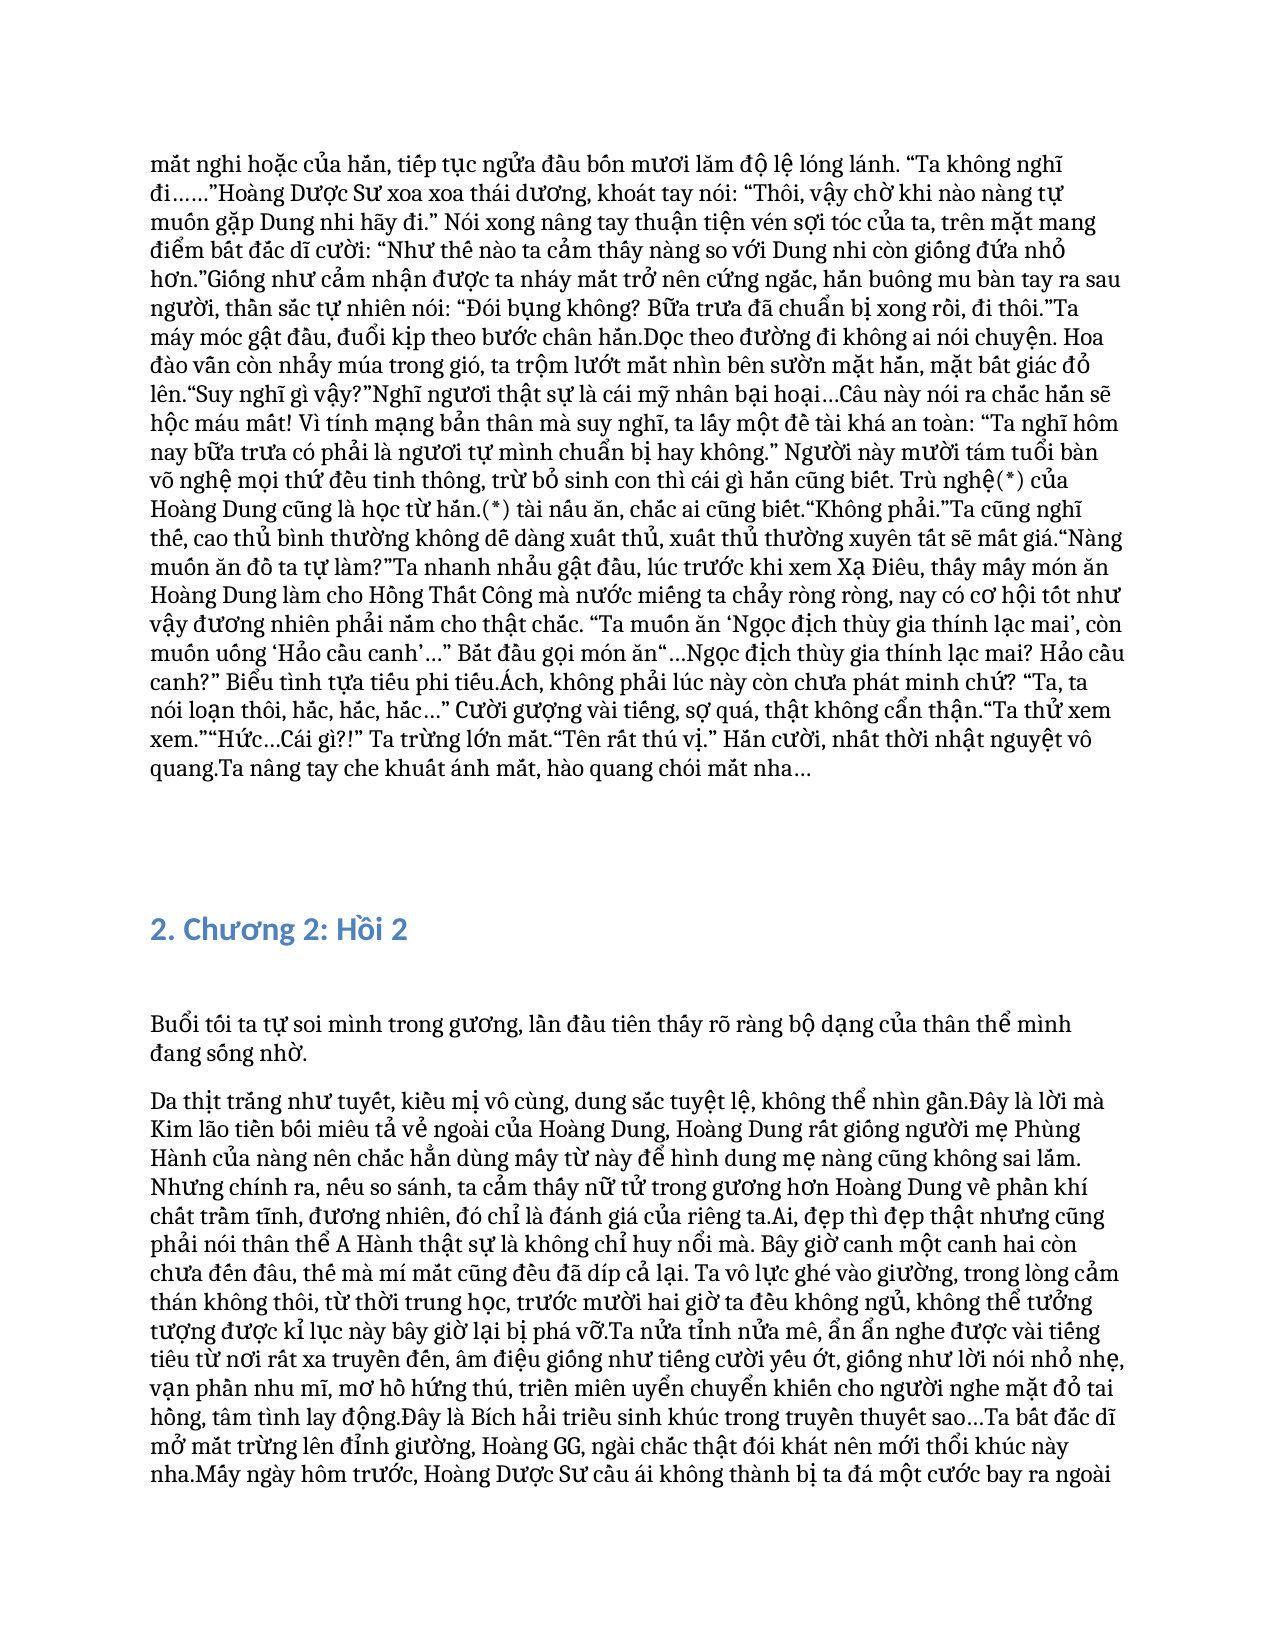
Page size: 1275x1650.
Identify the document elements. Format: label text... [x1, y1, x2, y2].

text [150, 1087, 1125, 1489]
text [150, 150, 1125, 782]
subtitle 2. Chương 2: Hồi 2 [150, 908, 1125, 949]
text Buổi tối ta tự soi mình trong gương, lần đầu tiên thấy rõ ràng bộ dạng của thân thể mình đang sống nhờ. [150, 953, 1125, 1068]
